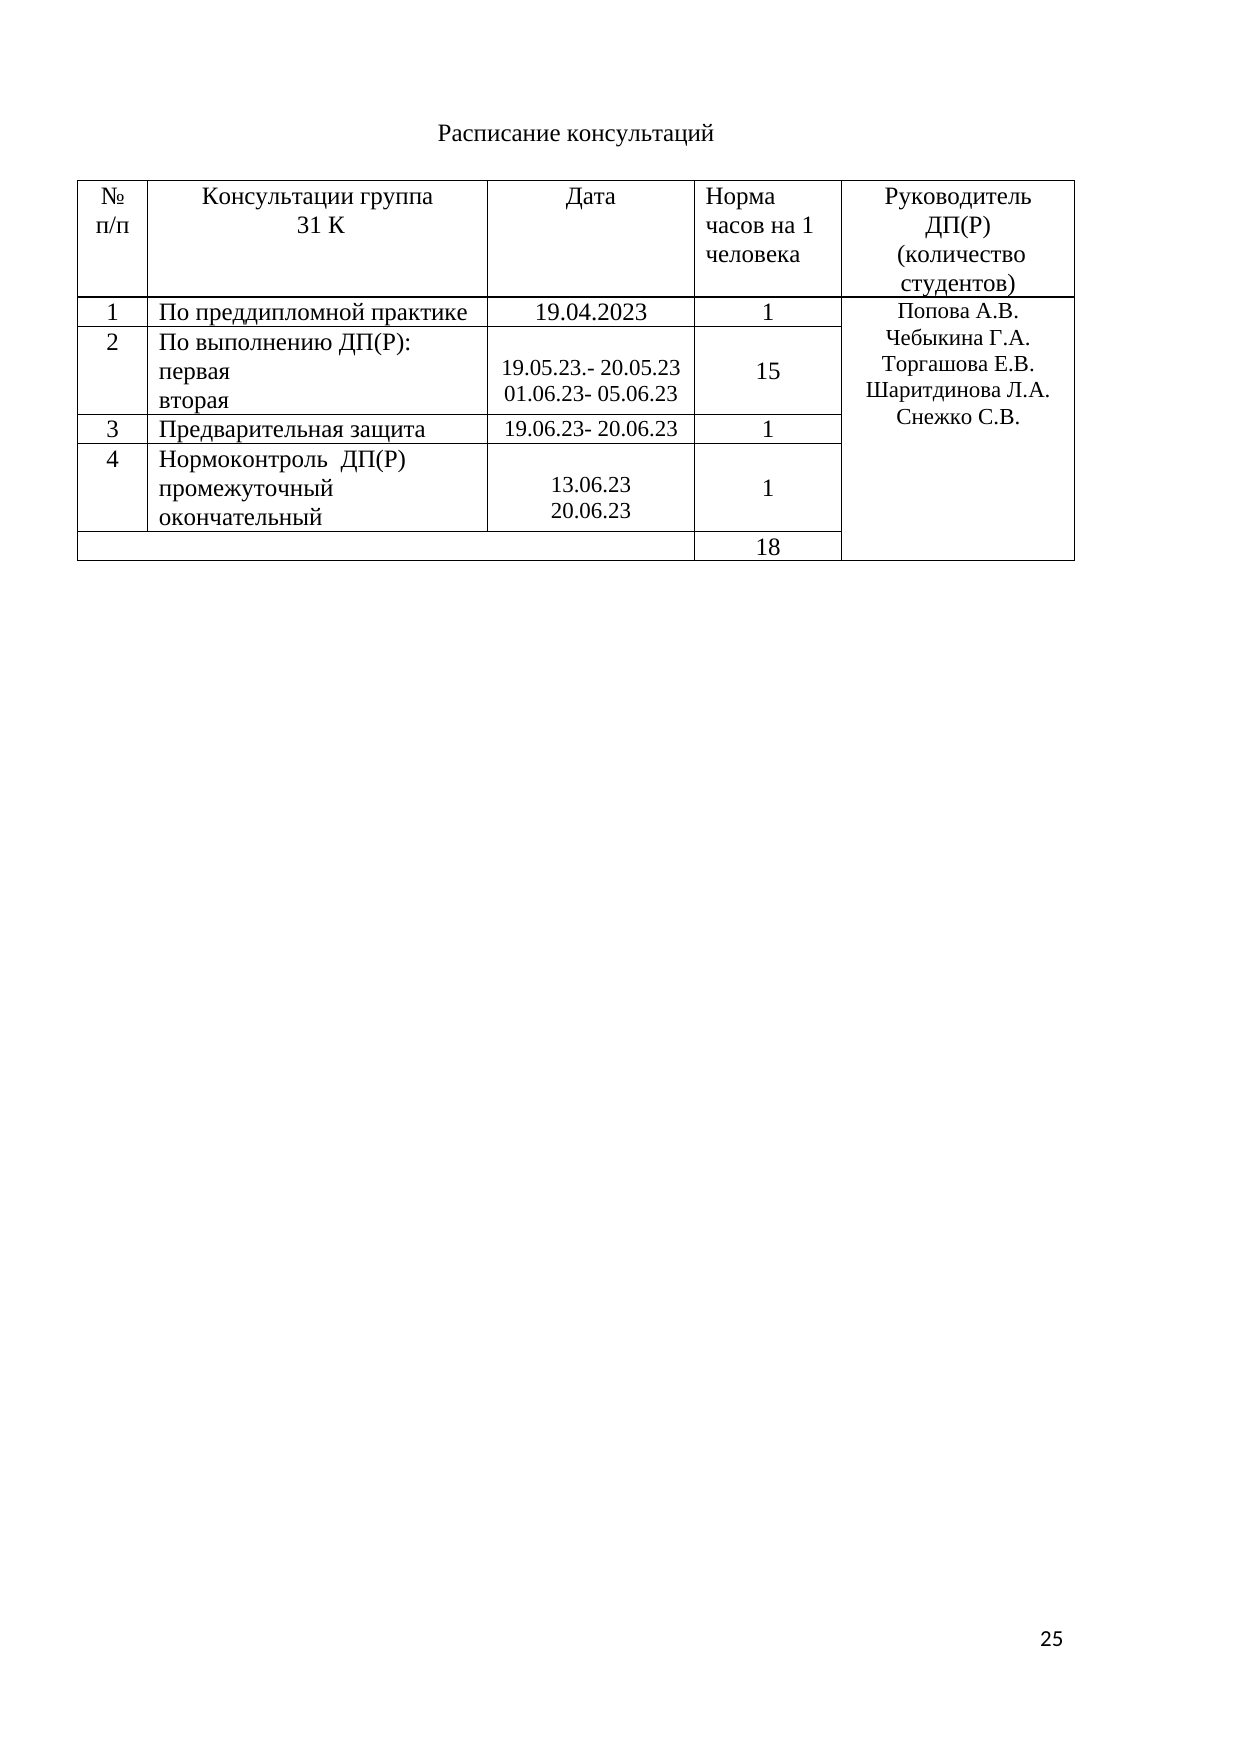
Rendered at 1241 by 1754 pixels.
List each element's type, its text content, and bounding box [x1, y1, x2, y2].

table_cell 1 [695, 298, 841, 326]
table_header № п/п [78, 181, 147, 296]
table_cell Предварительная защита [148, 415, 487, 443]
text Расписание консультаций [89, 118, 1063, 147]
table_cell 1 [695, 415, 841, 443]
table_cell 18 [695, 532, 841, 560]
table_cell Нормоконтроль ДП(Р) промежуточный окончательный [148, 444, 487, 531]
table_cell 13.06.23 20.06.23 [488, 444, 694, 531]
table_cell 19.06.23- 20.06.23 [488, 415, 694, 443]
table_header Дата [488, 181, 694, 296]
table_cell 1 [78, 298, 147, 326]
table_cell 15 [695, 327, 841, 413]
table_header Руководитель ДП(Р) (количество студентов) [842, 181, 1074, 296]
table_cell 19.04.2023 [488, 298, 694, 326]
table_cell 2 [78, 327, 147, 413]
table_cell Попова А.В. Чебыкина Г.А. Торгашова Е.В. Шаритдинова Л.А. Снежко С.В. [842, 298, 1074, 560]
table_cell По выполнению ДП(Р): первая вторая [148, 327, 487, 413]
table_cell По преддипломной практике [148, 298, 487, 326]
table_cell 3 [78, 415, 147, 443]
table_cell 4 [78, 444, 147, 531]
table_cell [78, 532, 694, 560]
table_cell 19.05.23.- 20.05.23 01.06.23- 05.06.23 [488, 327, 694, 413]
table_header Консультации группа 31 К [148, 181, 487, 296]
table_header Норма часов на 1 человека [695, 181, 841, 296]
table_cell 1 [695, 444, 841, 531]
